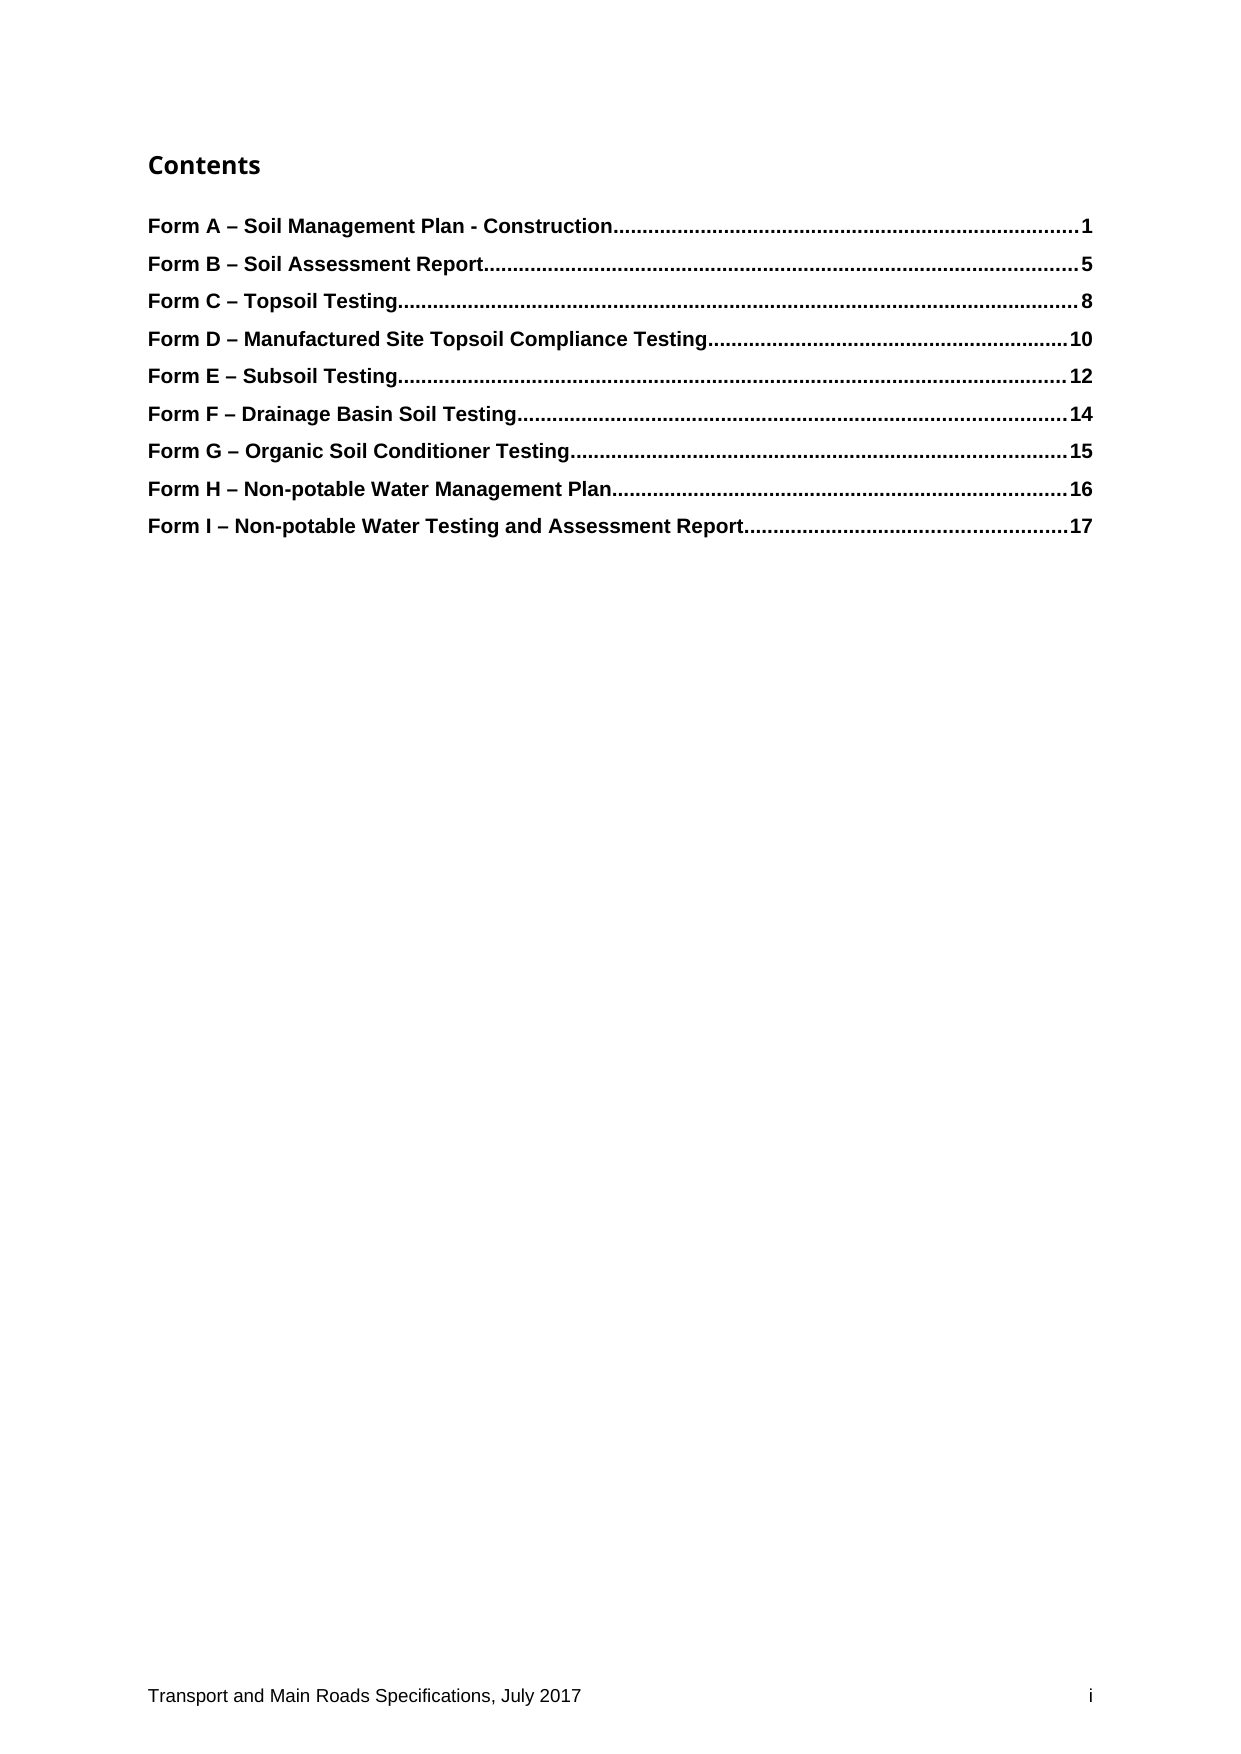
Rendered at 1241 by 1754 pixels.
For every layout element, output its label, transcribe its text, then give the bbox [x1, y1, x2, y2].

text Form E – Subsoil Testing 12 [148, 357, 1092, 388]
text Form H – Non-potable Water Management Plan 16 [148, 469, 1092, 501]
text Form B – Soil Assessment Report 5 [148, 244, 1092, 276]
text Form C – Topsoil Testing 8 [148, 282, 1092, 313]
text Form F – Drainage Basin Soil Testing 14 [148, 394, 1092, 426]
text Form A – Soil Management Plan - Construction 1 [148, 207, 1092, 238]
subtitle Contents [148, 148, 1092, 182]
text Form G – Organic Soil Conditioner Testing 15 [148, 432, 1092, 463]
text Form D – Manufactured Site Topsoil Compliance Testing 10 [148, 319, 1092, 351]
text Form I – Non-potable Water Testing and Assessment Report 17 [148, 507, 1092, 538]
